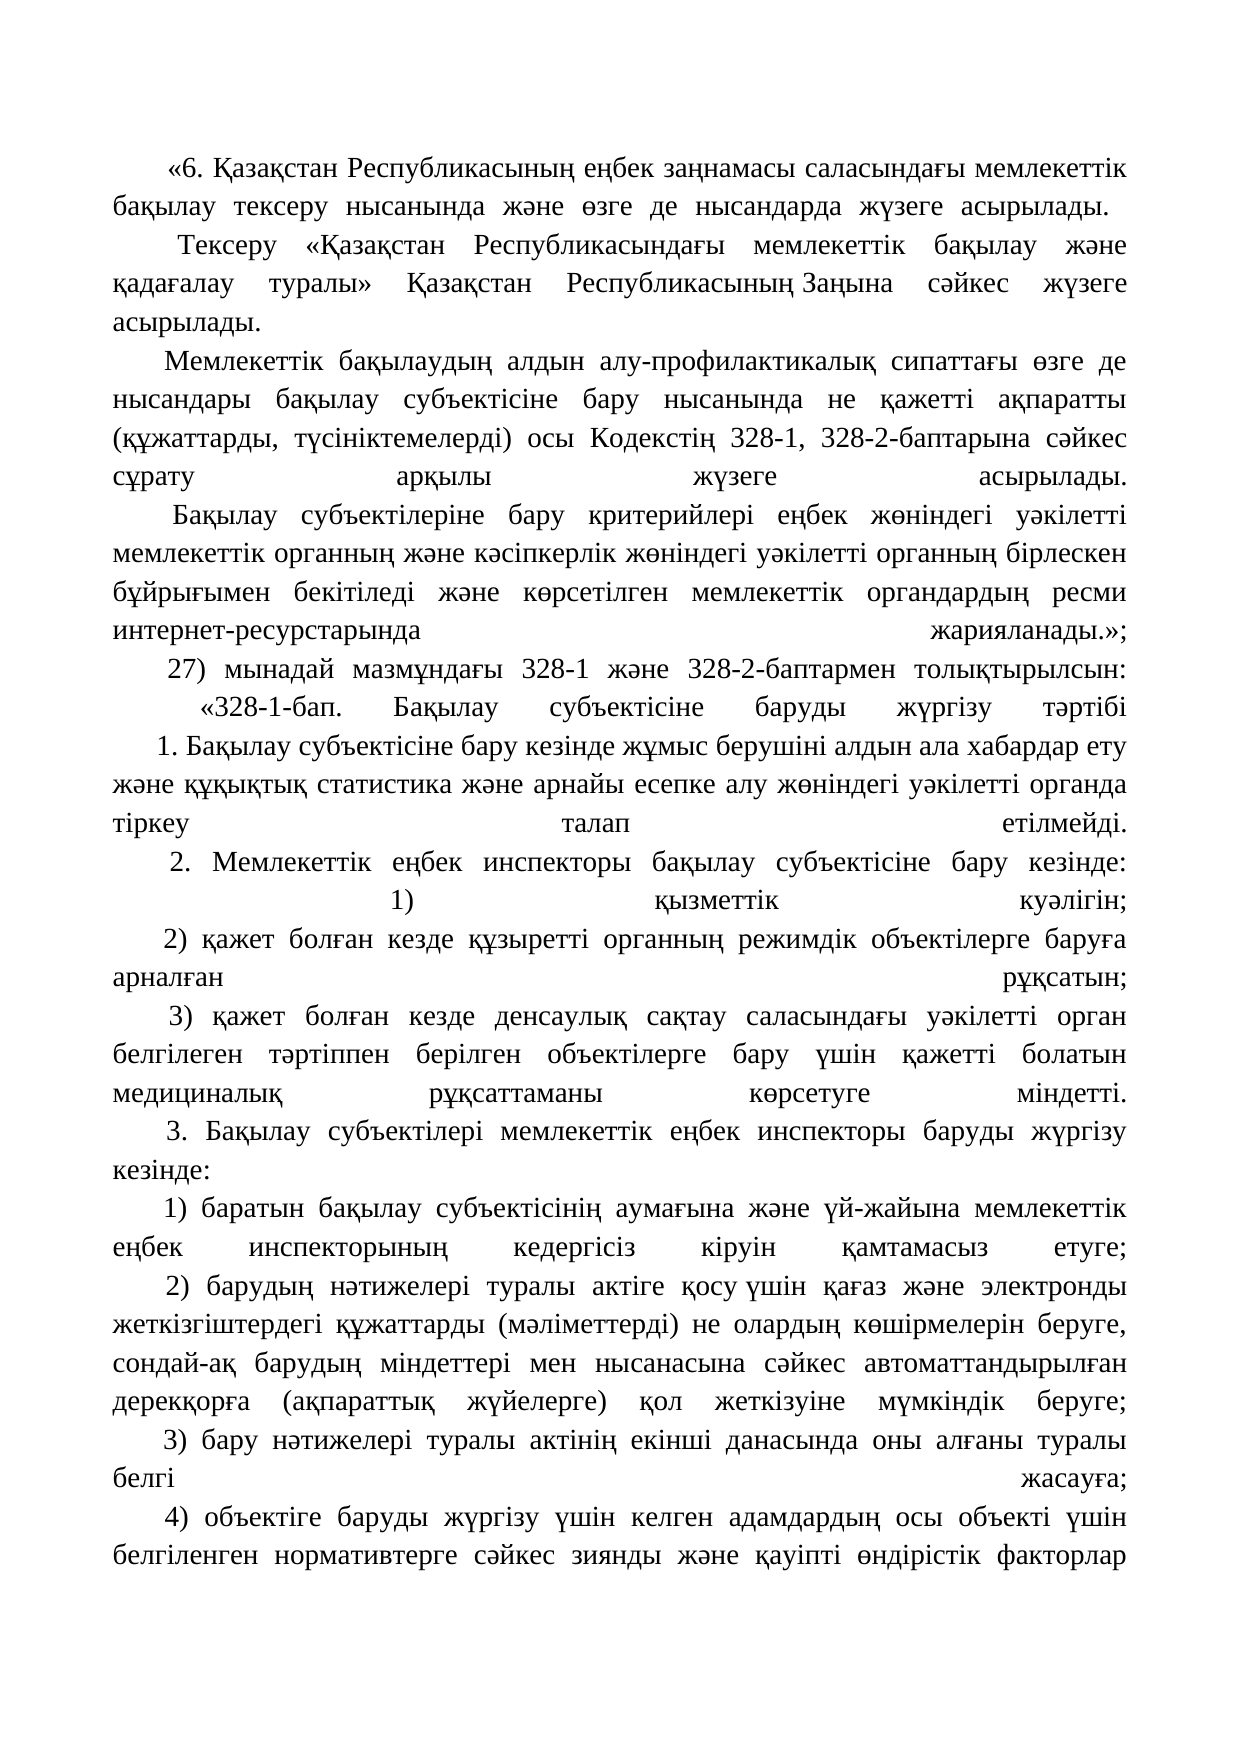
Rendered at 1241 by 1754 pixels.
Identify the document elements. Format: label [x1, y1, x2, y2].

text [112, 150, 1128, 1571]
